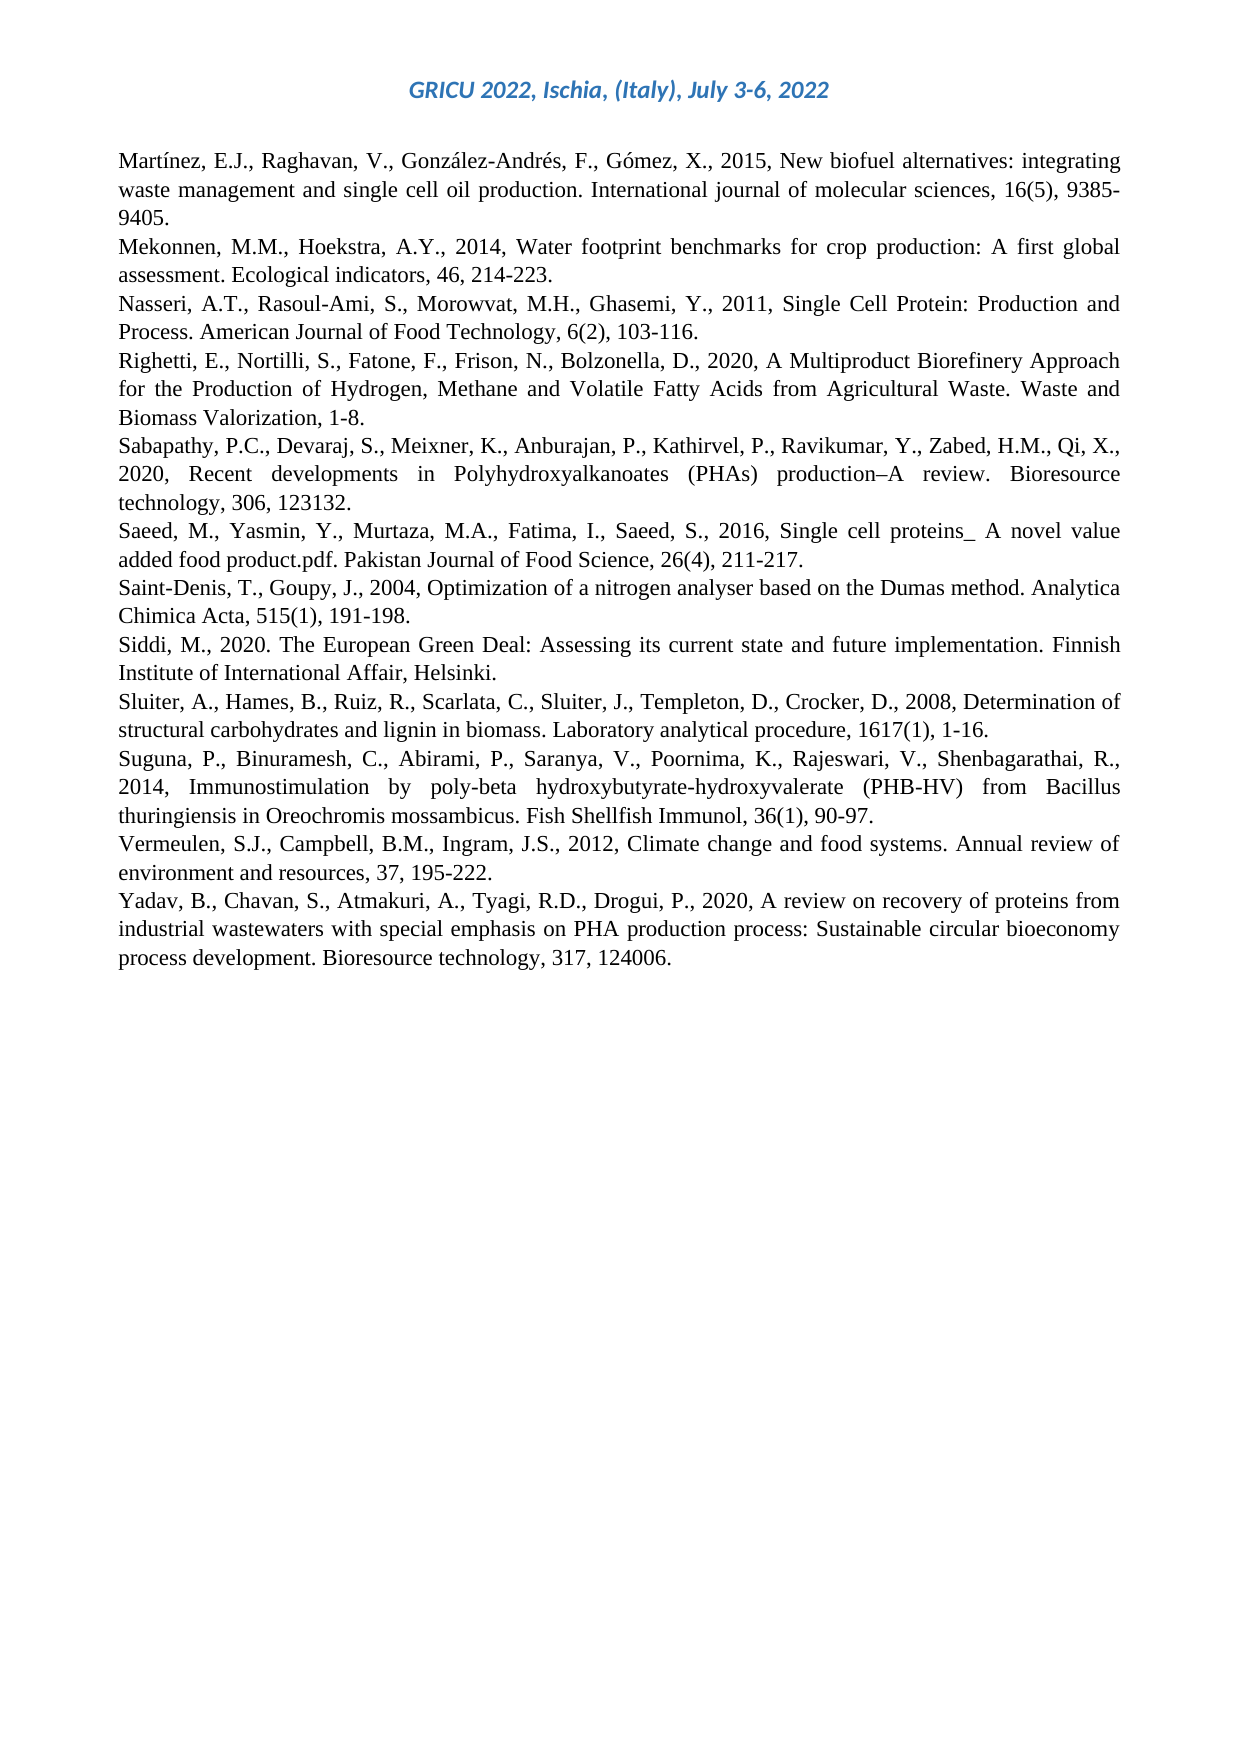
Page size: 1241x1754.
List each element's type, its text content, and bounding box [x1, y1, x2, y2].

text Nasseri, A.T., Rasoul-Ami, S., Morowvat, M.H., Ghasemi, Y., 2011, Single Cell Protein: Production and Process. American Journal of Food Technology, 6(2), 103-116. [118, 290, 1122, 344]
text Righetti, E., Nortilli, S., Fatone, F., Frison, N., Bolzonella, D., 2020, A Multiproduct Biorefinery Approach for the Production of Hydrogen, Methane and Volatile Fatty Acids from Agricultural Waste. Waste and Biomass Valorization, 1-8. [118, 347, 1122, 430]
text Saint-Denis, T., Goupy, J., 2004, Optimization of a nitrogen analyser based on the Dumas method. Analytica Chimica Acta, 515(1), 191-198. [118, 574, 1122, 629]
text Sluiter, A., Hames, B., Ruiz, R., Scarlata, C., Sluiter, J., Templeton, D., Crocker, D., 2008, Determination of structural carbohydrates and lignin in biomass. Laboratory analytical procedure, 1617(1), 1-16. [118, 688, 1122, 743]
text Vermeulen, S.J., Campbell, B.M., Ingram, J.S., 2012, Climate change and food systems. Annual review of environment and resources, 37, 195-222. [118, 830, 1122, 885]
text Saeed, M., Yasmin, Y., Murtaza, M.A., Fatima, I., Saeed, S., 2016, Single cell proteins_ A novel value added food product.pdf. Pakistan Journal of Food Science, 26(4), 211-217. [118, 517, 1122, 572]
text Martínez, E.J., Raghavan, V., González-Andrés, F., Gómez, X., 2015, New biofuel alternatives: integrating waste management and single cell oil production. International journal of molecular sciences, 16(5), 9385-9405. [118, 148, 1122, 231]
text Yadav, B., Chavan, S., Atmakuri, A., Tyagi, R.D., Drogui, P., 2020, A review on recovery of proteins from industrial wastewaters with special emphasis on PHA production process: Sustainable circular bioeconomy process development. Bioresource technology, 317, 124006. [118, 887, 1122, 970]
text Sabapathy, P.C., Devaraj, S., Meixner, K., Anburajan, P., Kathirvel, P., Ravikumar, Y., Zabed, H.M., Qi, X., 2020, Recent developments in Polyhydroxyalkanoates (PHAs) production–A review. Bioresource technology, 306, 123132. [118, 432, 1122, 515]
text Mekonnen, M.M., Hoekstra, A.Y., 2014, Water footprint benchmarks for crop production: A first global assessment. Ecological indicators, 46, 214-223. [118, 233, 1122, 288]
text Suguna, P., Binuramesh, C., Abirami, P., Saranya, V., Poornima, K., Rajeswari, V., Shenbagarathai, R., 2014, Immunostimulation by poly-beta hydroxybutyrate-hydroxyvalerate (PHB-HV) from Bacillus thuringiensis in Oreochromis mossambicus. Fish Shellfish Immunol, 36(1), 90-97. [118, 745, 1122, 828]
text Siddi, M., 2020. The European Green Deal: Assessing its current state and future implementation. Finnish Institute of International Affair, Helsinki. [118, 631, 1122, 686]
